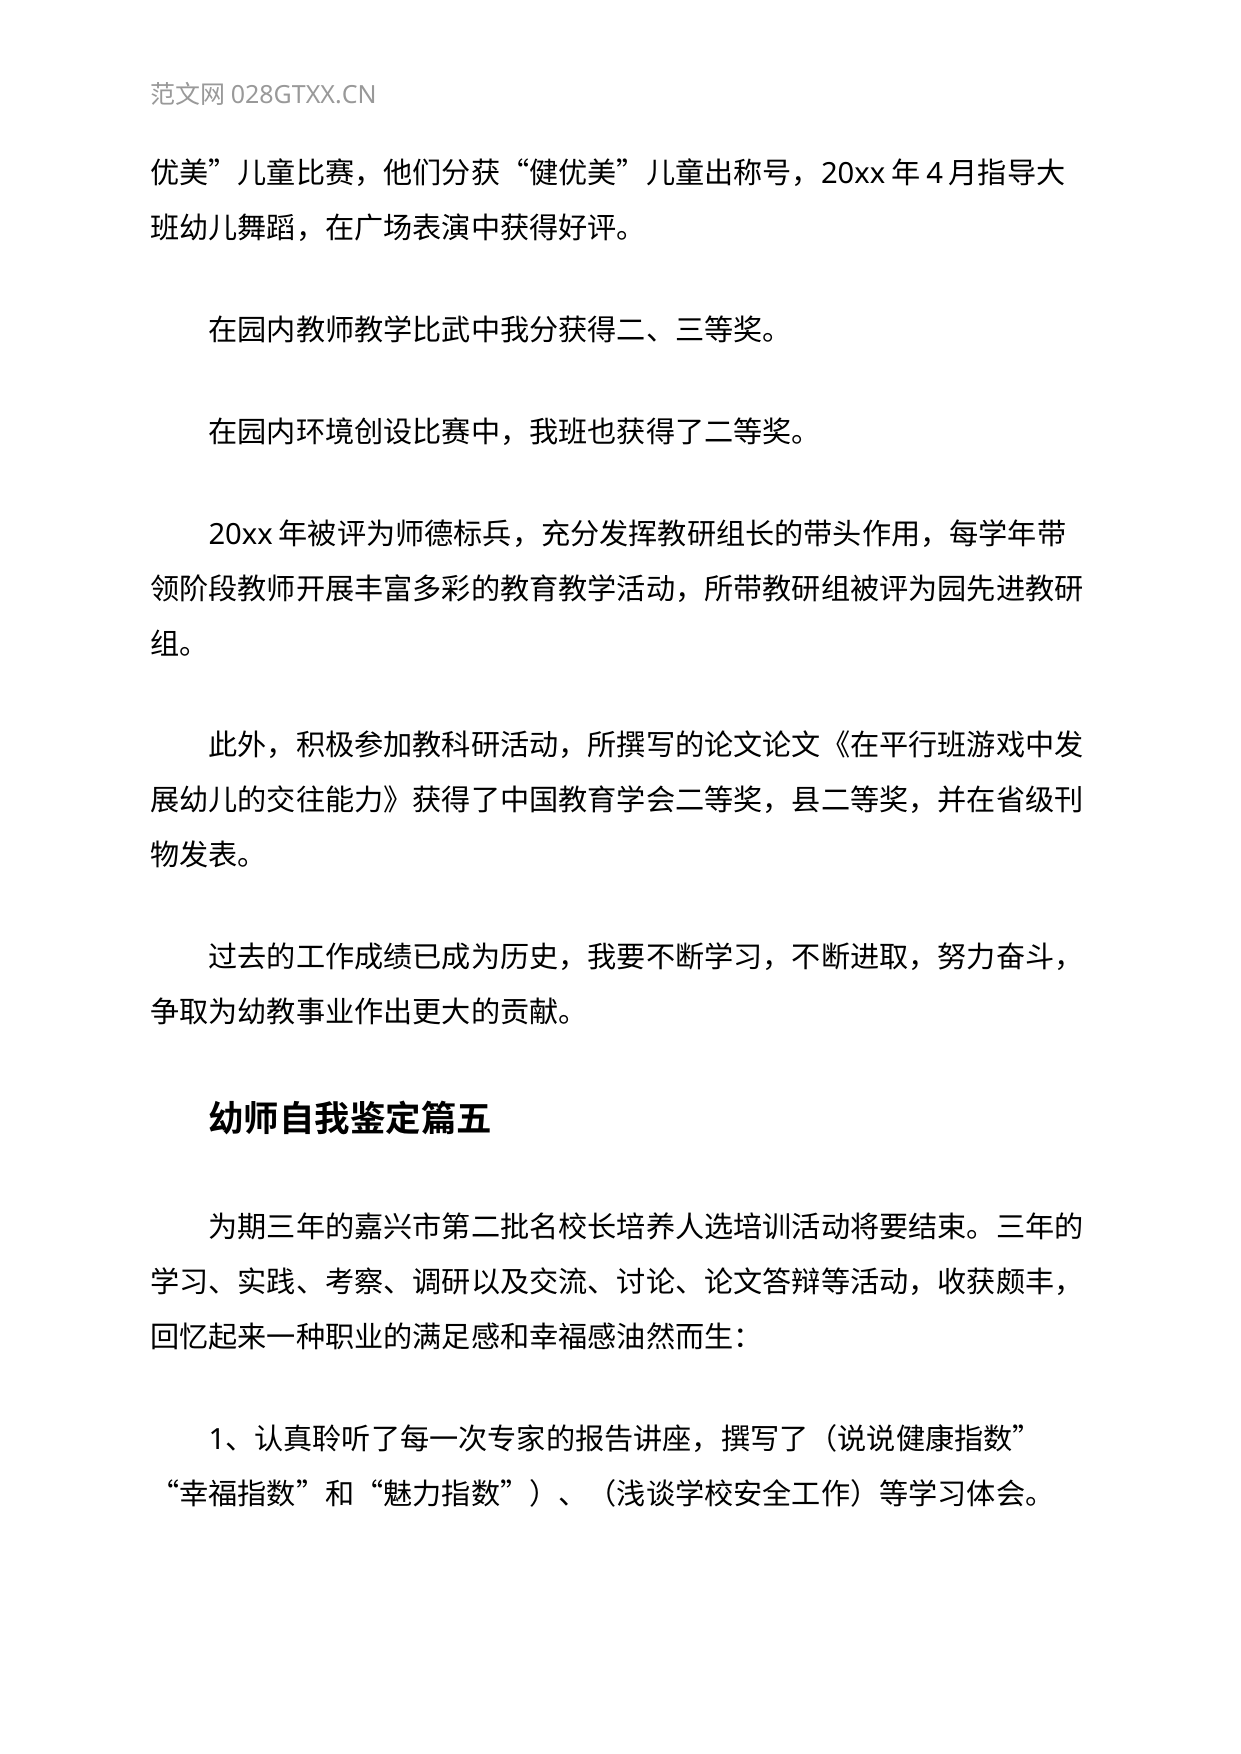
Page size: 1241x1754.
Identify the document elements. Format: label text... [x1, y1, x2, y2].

text 在园内环境创设比赛中，我班也获得了二等奖。 [150, 408, 1090, 451]
text 1、认真聆听了每一次专家的报告讲座，撰写了（说说健康指数”“幸福指数”和“魅力指数”）、（浅谈学校安全工作）等学习体会。 [150, 1415, 1090, 1512]
text 过去的工作成绩已成为历史，我要不断学习，不断进取，努力奋斗，争取为幼教事业作出更大的贡献。 [150, 933, 1090, 1031]
text 在园内教师教学比武中我分获得二、三等奖。 [150, 307, 1090, 349]
text 20xx年被评为师德标兵，充分发挥教研组长的带头作用，每学年带领阶段教师开展丰富多彩的教育教学活动，所带教研组被评为园先进教研组。 [150, 510, 1090, 662]
text 为期三年的嘉兴市第二批名校长培养人选培训活动将要结束。三年的学习、实践、考察、调研以及交流、讨论、论文答辩等活动，收获颇丰，回忆起来一种职业的满足感和幸福感油然而生： [150, 1204, 1090, 1356]
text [150, 150, 1090, 247]
text 幼师自我鉴定篇五 [150, 1090, 1090, 1141]
text 此外，积极参加教科研活动，所撰写的论文论文《在平行班游戏中发展幼儿的交往能力》获得了中国教育学会二等奖，县二等奖，并在省级刊物发表。 [150, 722, 1090, 874]
